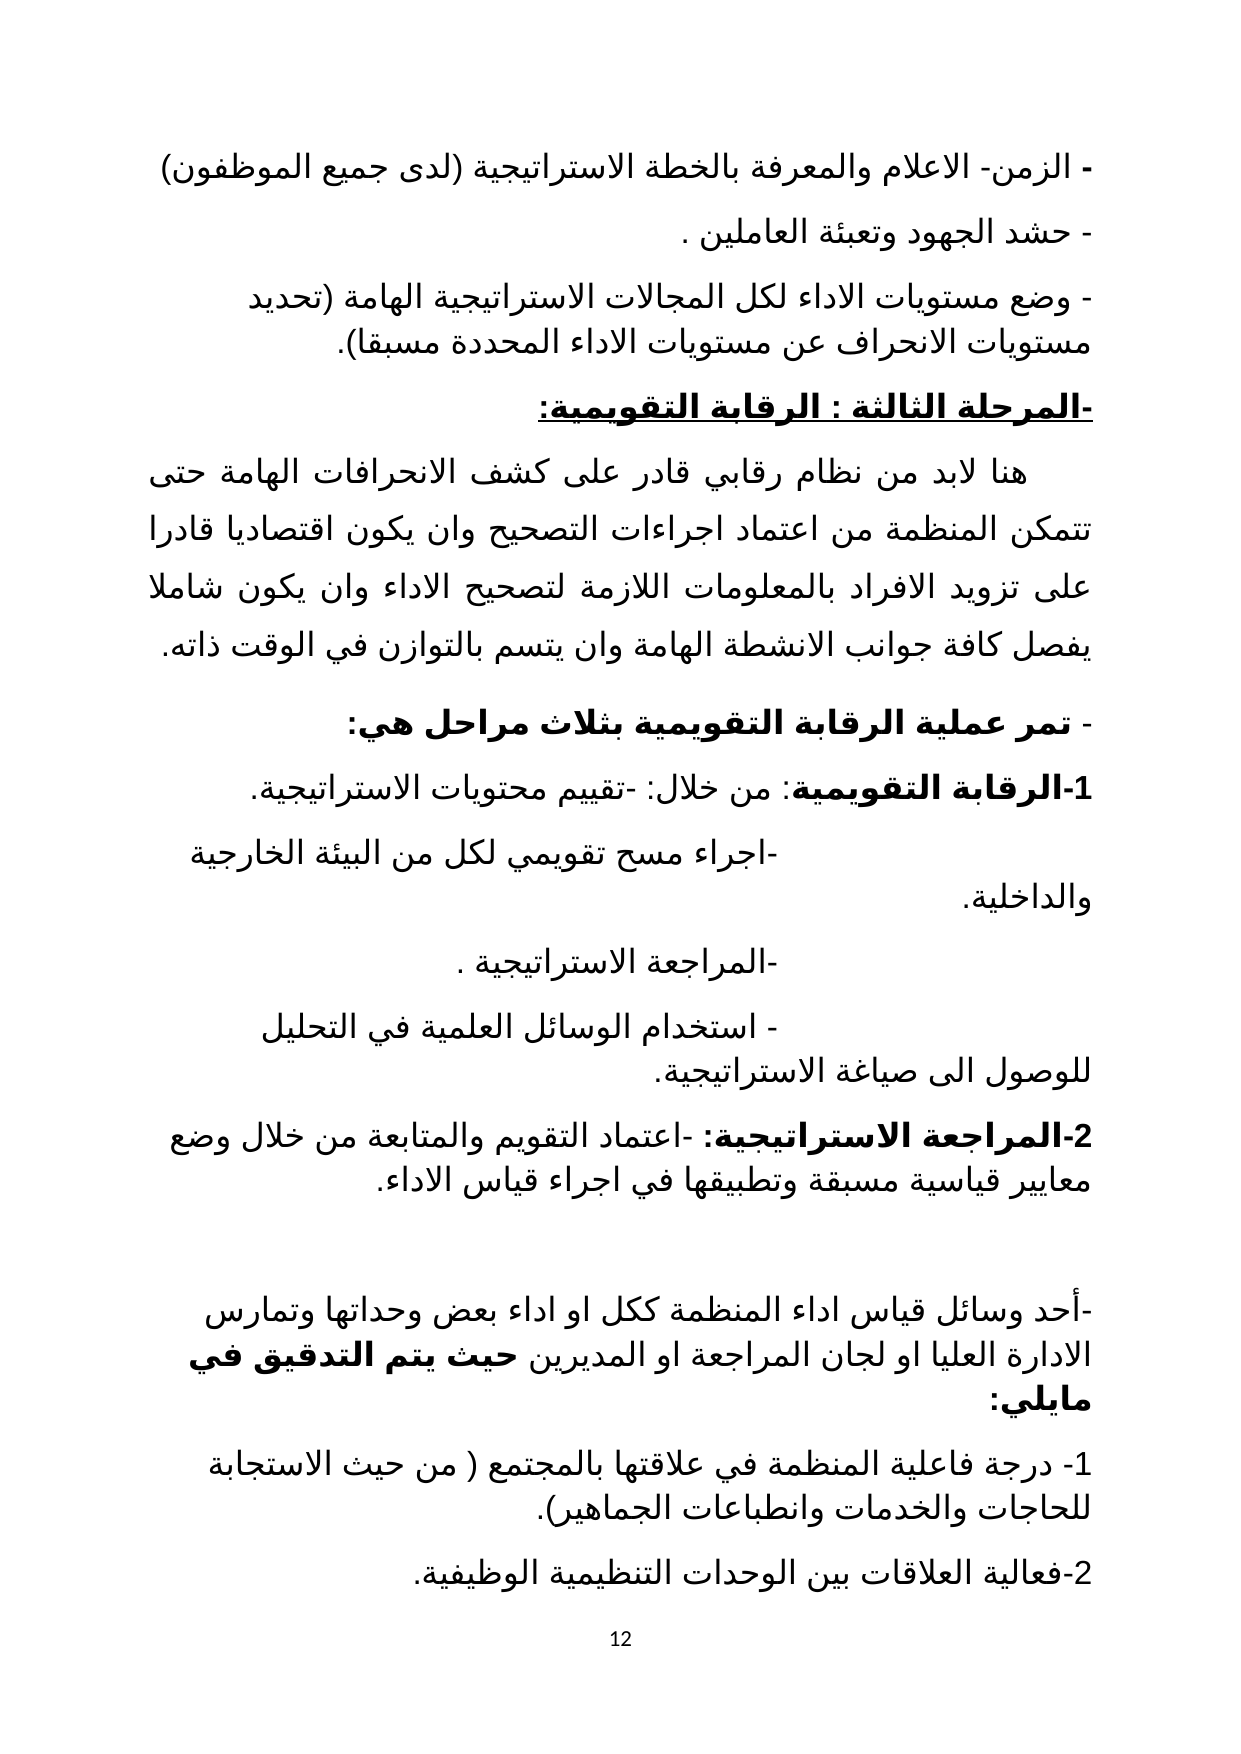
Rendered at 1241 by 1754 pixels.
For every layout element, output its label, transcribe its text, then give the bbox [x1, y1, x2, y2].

text -المرحلة الثالثة : الرقابة التقويمية: [148, 387, 1093, 425]
text - تمر عملية الرقابة التقويمية بثلاث مراحل هي: [148, 703, 1093, 741]
text 2-فعالية العلاقات بين الوحدات التنظيمية الوظيفية. [148, 1553, 1093, 1591]
text 1-الرقابة التقويمية: من خلال: -تقييم محتويات الاستراتيجية. [148, 768, 1093, 806]
text 1- درجة فاعلية المنظمة في علاقتها بالمجتمع ( من حيث الاستجابة للحاجات والخدمات وانطباعات الجماهير). [148, 1444, 1093, 1526]
text -اجراء مسح تقويمي لكل من البيئة الخارجية والداخلية. [148, 833, 1093, 916]
text -المراجعة الاستراتيجية . [148, 942, 1093, 981]
text - وضع مستويات الاداء لكل المجالات الاستراتيجية الهامة (تحديد مستويات الانحراف عن مستويات الاداء المحددة مسبقا). [148, 278, 1093, 360]
text -أحد وسائل قياس اداء المنظمة ككل او اداء بعض وحداتها وتمارس الادارة العليا او لجان المراجعة او المديرين حيث يتم التدقيق في مايلي: [148, 1291, 1093, 1417]
text - الزمن- الاعلام والمعرفة بالخطة الاستراتيجية (لدى جميع الموظفون) [148, 148, 1093, 186]
text - حشد الجهود وتعبئة العاملين . [148, 213, 1093, 251]
text - استخدام الوسائل العلمية في التحليل للوصول الى صياغة الاستراتيجية. [148, 1007, 1093, 1090]
text هنا لابد من نظام رقابي قادر على كشف الانحرافات الهامة حتى تتمكن المنظمة من اعتماد اجراءات التصحيح وان يكون اقتصاديا قادرا على تزويد الافراد بالمعلومات اللازمة لتصحيح الاداء وان يكون شاملا يفصل كافة جوانب الانشطة الهامة وان يتسم بالتوازن في الوقت ذاته. [148, 452, 1093, 663]
text 2-المراجعة الاستراتيجية: -اعتماد التقويم والمتابعة من خلال وضع معايير قياسية مسبقة وتطبيقها في اجراء قياس الاداء. [148, 1116, 1093, 1199]
